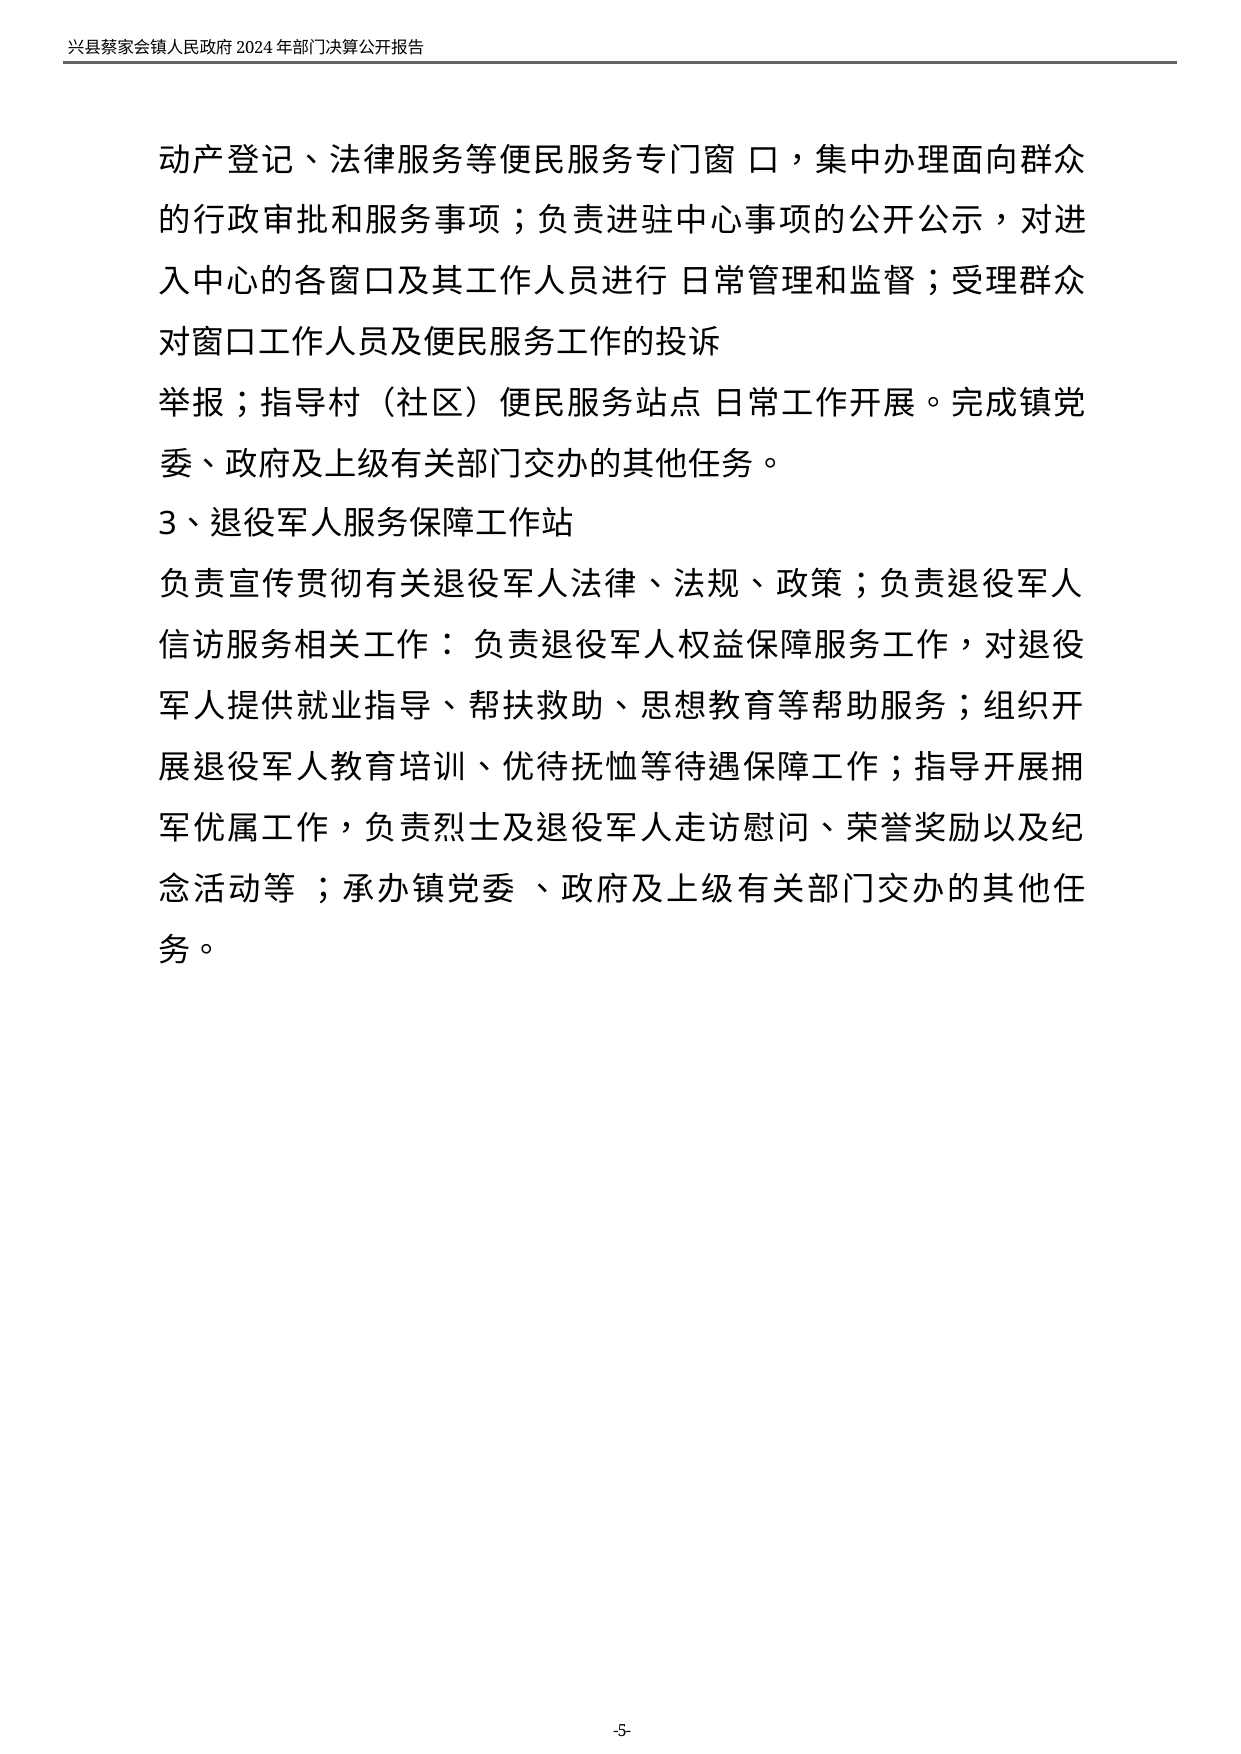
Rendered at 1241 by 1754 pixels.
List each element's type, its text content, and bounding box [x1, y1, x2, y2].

text 动产登记、法律服务等便民服务专门窗 口，集中办理面向群众 的行政审批和服务事项；负责进驻中心事项的公开公示，对进 入中心的各窗口及其工作人员进行 日常管理和监督；受理群众 对窗口工作人员及便民服务工作的投诉 [158, 137, 1087, 363]
text 3、退役军人服务保障工作站 [158, 502, 1240, 543]
text 举报；指导村（社区）便民服务站点 日常工作开展。完成镇党 委、政府及上级有关部门交办的其他任务。 [158, 379, 1087, 484]
text 负责宣传贯彻有关退役军人法律、法规、政策；负责退役军人 信访服务相关工作： 负责退役军人权益保障服务工作，对退役 军人提供就业指导、帮扶救助、思想教育等帮助服务；组织开 展退役军人教育培训、优待抚恤等待遇保障工作；指导开展拥 军优属工作，负责烈士及退役军人走访慰问、荣誉奖励以及纪 念活动等 ；承办镇党委 、政府及上级有关部门交办的其他任 务。 [158, 561, 1087, 971]
